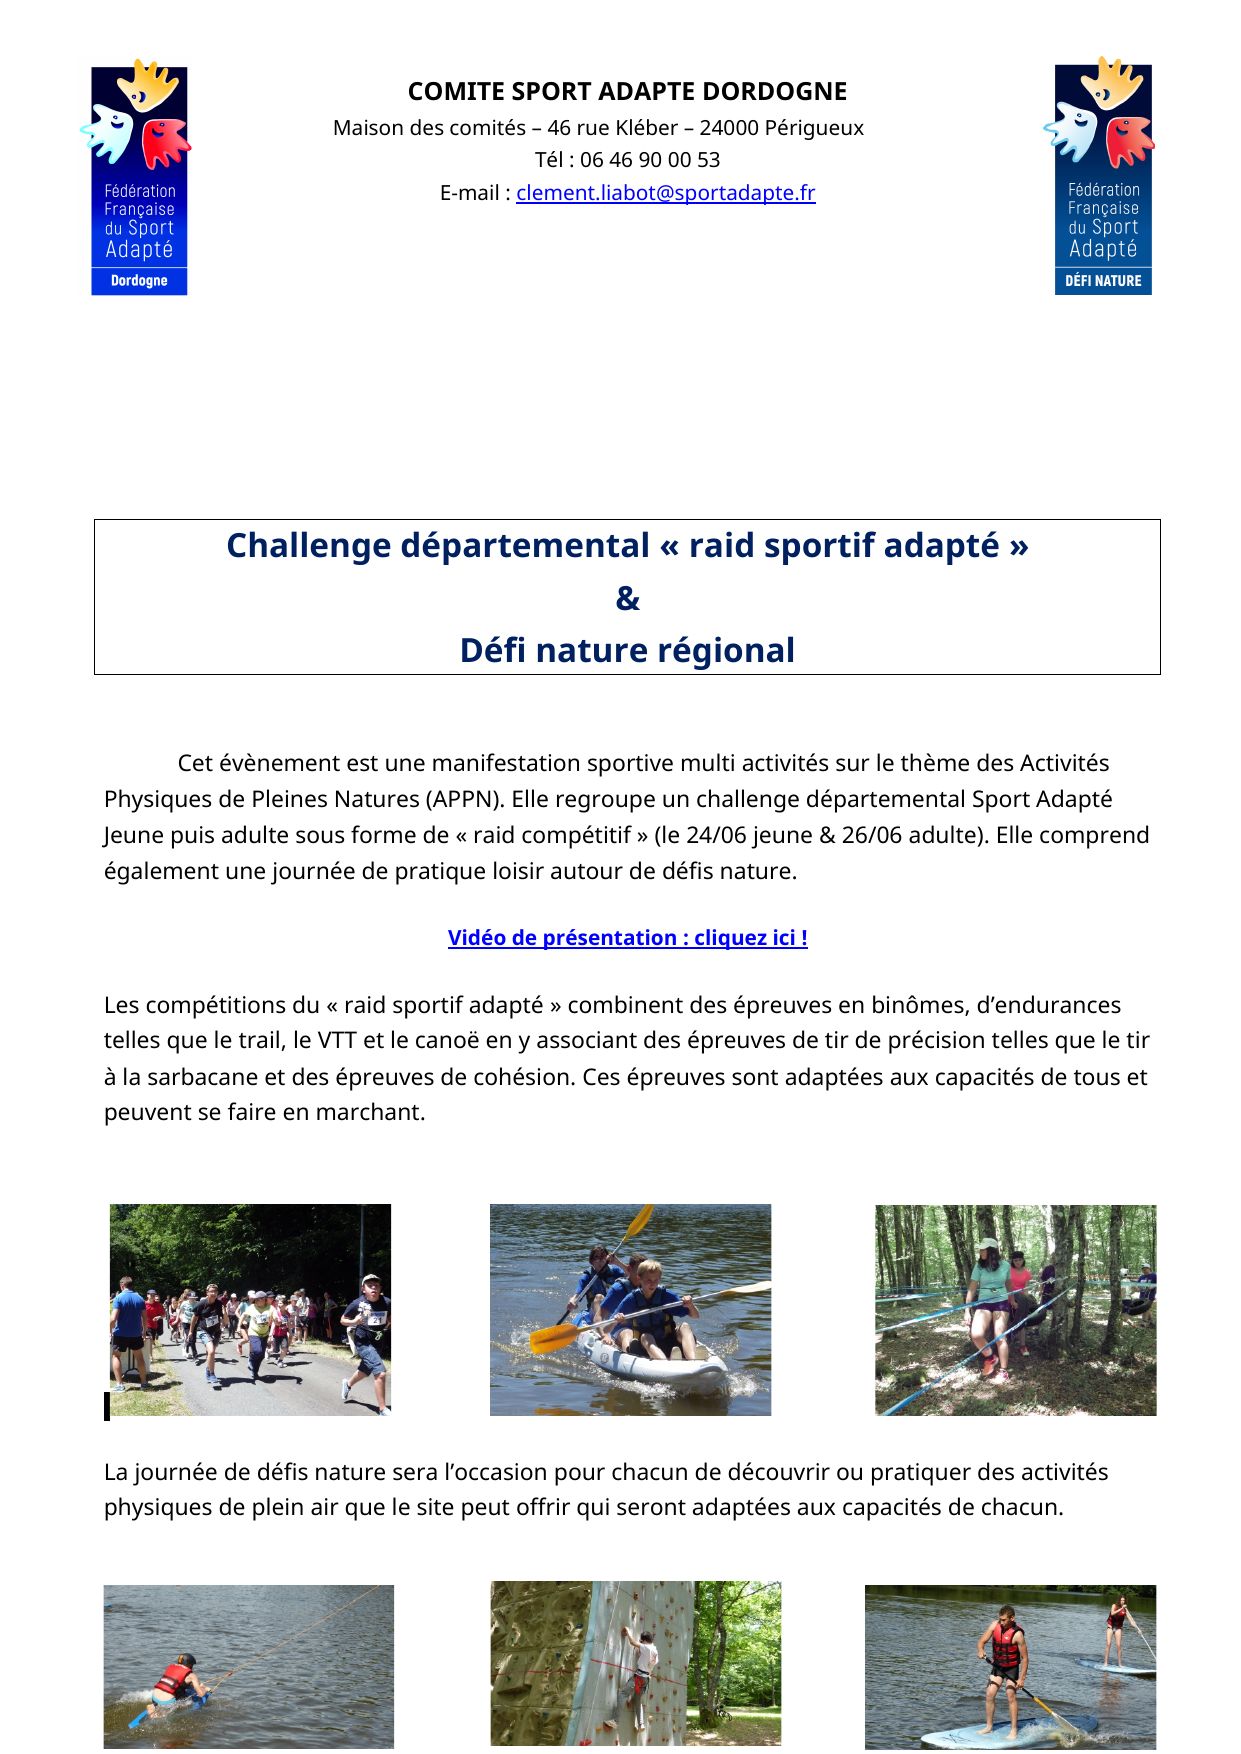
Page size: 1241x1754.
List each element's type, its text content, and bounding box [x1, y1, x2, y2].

text Cet évènement est une manifestation sportive multi activités sur le thème des Activités Physiques de Pleines Natures (APPN). Elle regroupe un challenge départemental Sport Adapté Jeune puis adulte sous forme de « raid compétitif » (le 24/06 jeune & 26/06 adulte). Elle comprend également une journée de pratique loisir autour de défis nature. [103, 747, 1152, 886]
text Vidéo de présentation : cliquez ici ! [103, 923, 1152, 952]
text Les compétitions du « raid sportif adapté » combinent des épreuves en binômes, d’endurances telles que le trail, le VTT et le canoë en y associant des épreuves de tir de précision telles que le tir à la sarbacane et des épreuves de cohésion. Ces épreuves sont adaptées aux capacités de tous et peuvent se faire en marchant. [103, 988, 1152, 1128]
picture [865, 1585, 1157, 1750]
picture [875, 1205, 1157, 1416]
picture [1043, 56, 1155, 295]
picture [103, 1585, 395, 1749]
picture [78, 57, 193, 297]
text Défi nature régional [95, 623, 1160, 674]
picture [490, 1581, 782, 1746]
text & [95, 571, 1160, 620]
picture [490, 1204, 772, 1416]
picture [109, 1204, 392, 1416]
text Challenge départemental « raid sportif adapté » [95, 520, 1160, 567]
text La journée de défis nature sera l’occasion pour chacun de découvrir ou pratiquer des activités physiques de plein air que le site peut offrir qui seront adaptées aux capacités de chacun. [103, 1455, 1152, 1523]
